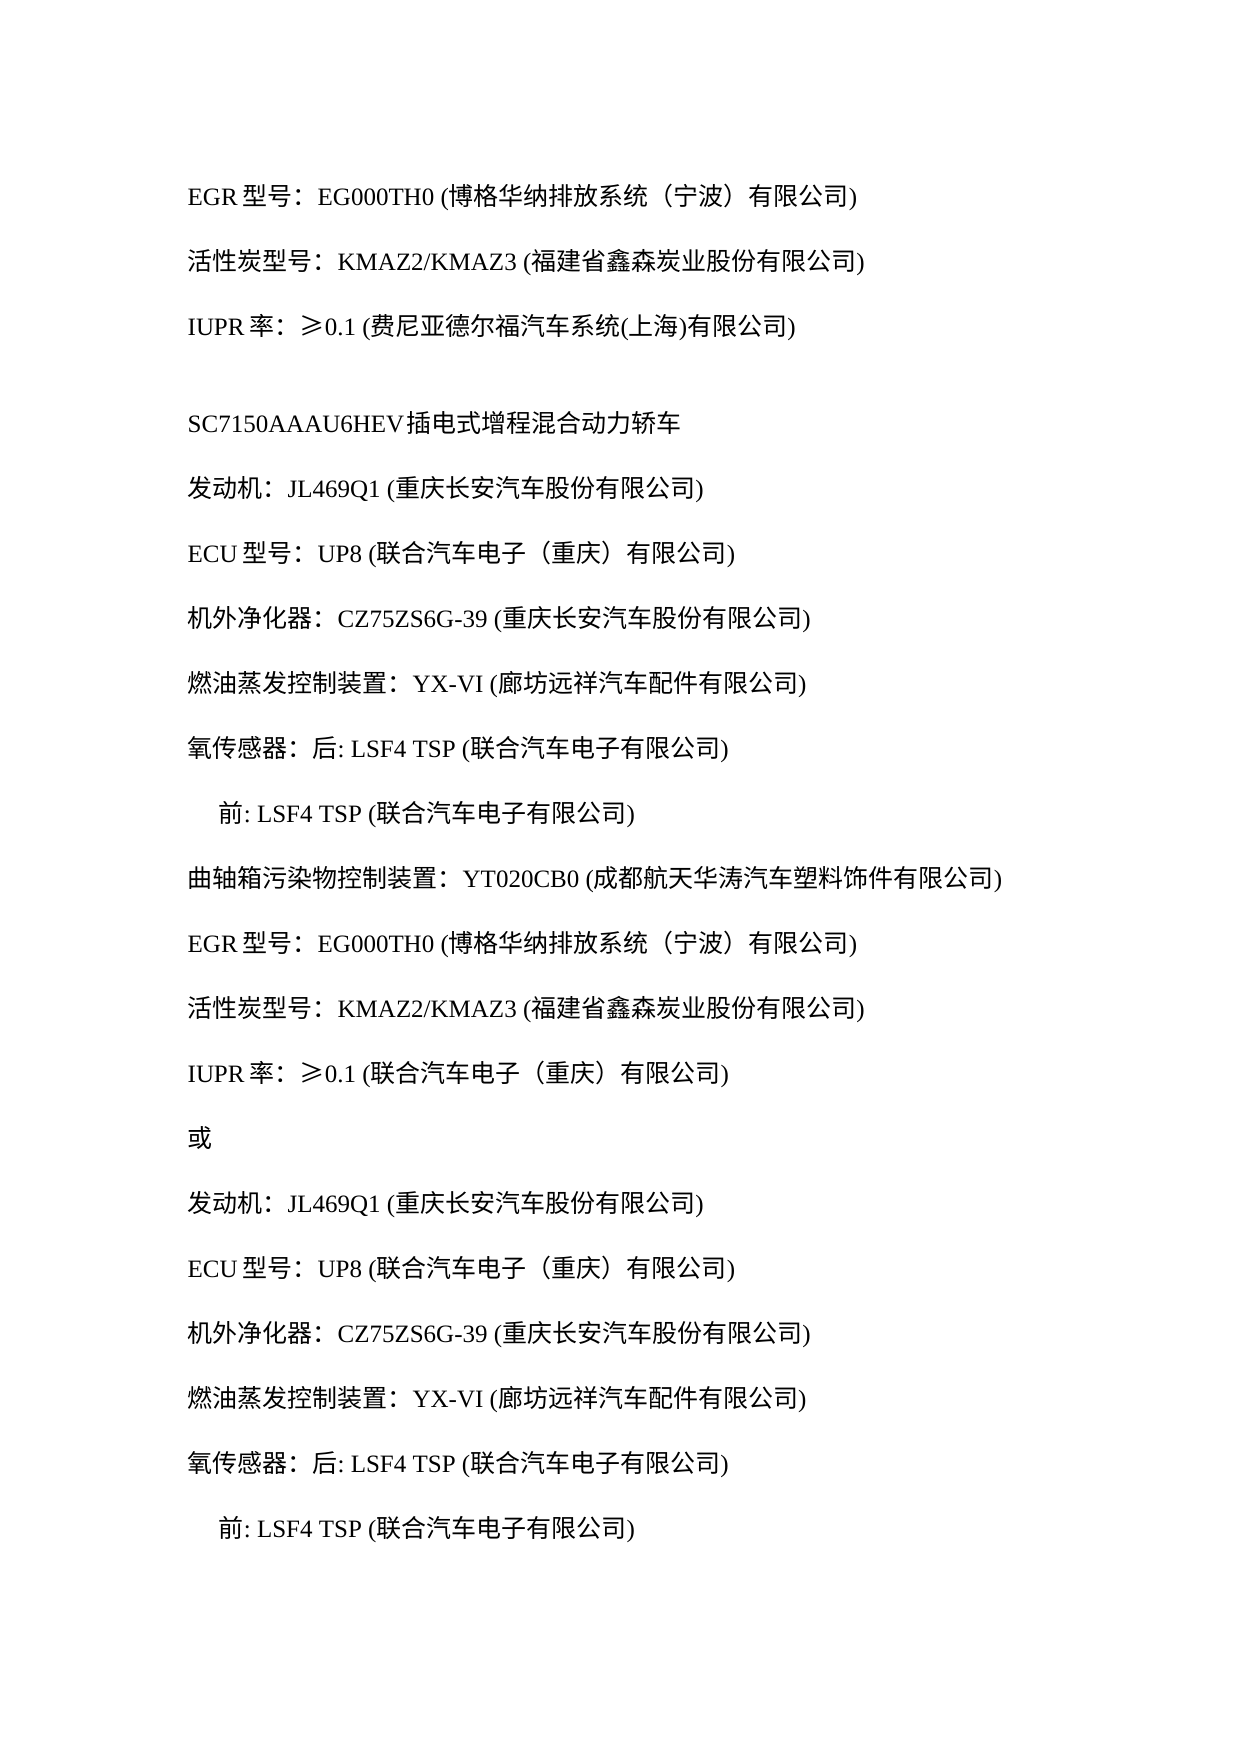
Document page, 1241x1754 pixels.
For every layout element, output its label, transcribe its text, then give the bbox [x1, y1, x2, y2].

text 氧传感器：后: LSF4 TSP (联合汽车电子有限公司) [187, 1429, 1053, 1494]
text 发动机：JL469Q1 (重庆长安汽车股份有限公司) [187, 454, 1053, 519]
text IUPR率：≥0.1 (联合汽车电子（重庆）有限公司) [187, 1039, 1053, 1104]
text 或 [187, 1104, 1053, 1169]
text 机外净化器：CZ75ZS6G-39 (重庆长安汽车股份有限公司) [187, 1299, 1053, 1364]
text 前: LSF4 TSP (联合汽车电子有限公司) [187, 1494, 1053, 1559]
text ECU型号：UP8 (联合汽车电子（重庆）有限公司) [187, 1234, 1053, 1299]
text 机外净化器：CZ75ZS6G-39 (重庆长安汽车股份有限公司) [187, 584, 1053, 649]
text 活性炭型号：KMAZ2/KMAZ3 (福建省鑫森炭业股份有限公司) [187, 974, 1053, 1039]
text 活性炭型号：KMAZ2/KMAZ3 (福建省鑫森炭业股份有限公司) [187, 227, 1053, 292]
text EGR型号：EG000TH0 (博格华纳排放系统（宁波）有限公司) [187, 162, 1053, 227]
text 发动机：JL469Q1 (重庆长安汽车股份有限公司) [187, 1169, 1053, 1234]
text 前: LSF4 TSP (联合汽车电子有限公司) [187, 779, 1053, 844]
text EGR型号：EG000TH0 (博格华纳排放系统（宁波）有限公司) [187, 909, 1053, 974]
text 氧传感器：后: LSF4 TSP (联合汽车电子有限公司) [187, 714, 1053, 779]
text IUPR率：≥0.1 (费尼亚德尔福汽车系统(上海)有限公司) [187, 292, 1053, 357]
text 曲轴箱污染物控制装置：YT020CB0 (成都航天华涛汽车塑料饰件有限公司) [187, 844, 1053, 909]
text SC7150AAAU6HEV 插电式增程混合动力轿车 [187, 389, 1053, 454]
text 燃油蒸发控制装置：YX-VI (廊坊远祥汽车配件有限公司) [187, 1364, 1053, 1429]
text 燃油蒸发控制装置：YX-VI (廊坊远祥汽车配件有限公司) [187, 649, 1053, 714]
text ECU型号：UP8 (联合汽车电子（重庆）有限公司) [187, 519, 1053, 584]
